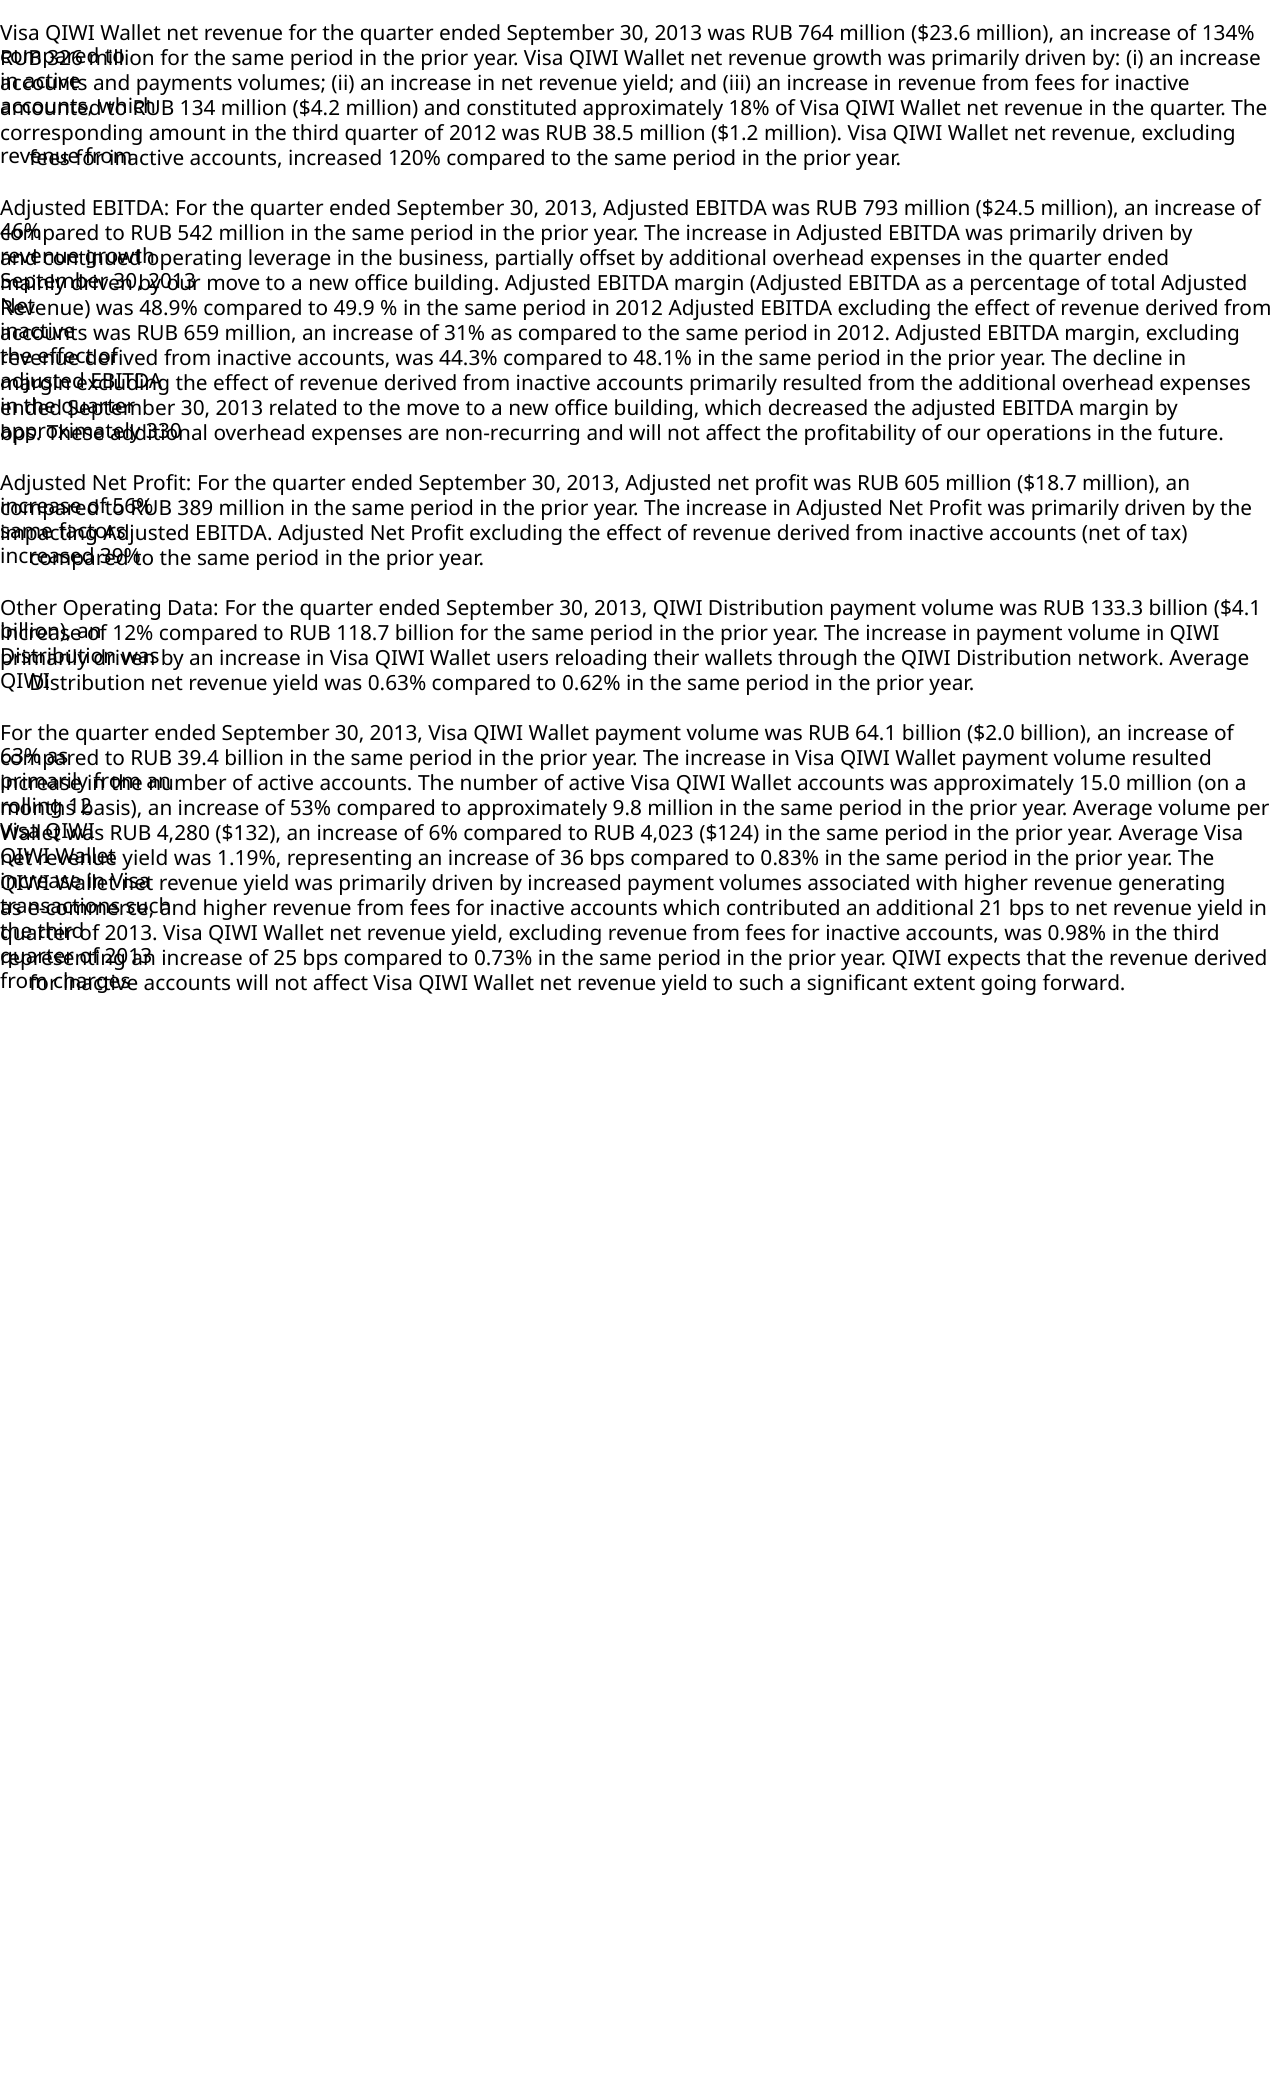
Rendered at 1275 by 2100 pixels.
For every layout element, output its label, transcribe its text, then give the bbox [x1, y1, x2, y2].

text Wallet was RUB 4,280 ($132), an increase of 6% compared to RUB 4,023 ($124) in the same period in the prior year. Average Visa QIWI Wallet [0, 843, 1275, 868]
text increase of 12% compared to RUB 118.7 billion for the same period in the prior year. The increase in payment volume in QIWI Distribution was [0, 643, 1275, 668]
text compared to RUB 542 million in the same period in the prior year. The increase in Adjusted EBITDA was primarily driven by revenue growth [0, 243, 1275, 268]
text Adjusted EBITDA: For the quarter ended September 30, 2013, Adjusted EBITDA was RUB 793 million ($24.5 million), an increase of 46% [0, 197, 1275, 243]
text Adjusted Net Profit: For the quarter ended September 30, 2013, Adjusted net profit was RUB 605 million ($18.7 million), an increase of 56% [0, 472, 1275, 518]
text revenue derived from inactive accounts, was 44.3% compared to 48.1% in the same period in the prior year. The decline in adjusted EBITDA [0, 368, 1275, 393]
text Visa QIWI Wallet net revenue for the quarter ended September 30, 2013 was RUB 764 million ($23.6 million), an increase of 134% compared to [0, 22, 1275, 68]
text impacting Adjusted EBITDA. Adjusted Net Profit excluding the effect of revenue derived from inactive accounts (net of tax) increased 39% [0, 543, 1275, 568]
text as e-commerce, and higher revenue from fees for inactive accounts which contributed an additional 21 bps to net revenue yield in the third [0, 918, 1275, 943]
text compared to RUB 39.4 billion in the same period in the prior year. The increase in Visa QIWI Wallet payment volume resulted primarily from an [0, 768, 1275, 793]
text RUB 326 million for the same period in the prior year. Visa QIWI Wallet net revenue growth was primarily driven by: (i) an increase in active [0, 68, 1275, 93]
text and continued operating leverage in the business, partially offset by additional overhead expenses in the quarter ended September 30, 2013 [0, 268, 1275, 293]
text mainly driven by our move to a new office building. Adjusted EBITDA margin (Adjusted EBITDA as a percentage of total Adjusted Net [0, 293, 1275, 318]
text increase in the number of active accounts. The number of active Visa QIWI Wallet accounts was approximately 15.0 million (on a rolling 12 [0, 793, 1275, 818]
text primarily driven by an increase in Visa QIWI Wallet users reloading their wallets through the QIWI Distribution network. Average QIWI [0, 668, 1275, 693]
text Revenue) was 48.9% compared to 49.9 % in the same period in 2012 Adjusted EBITDA excluding the effect of revenue derived from inactive [0, 318, 1275, 343]
text accounts and payments volumes; (ii) an increase in net revenue yield; and (iii) an increase in revenue from fees for inactive accounts, which [0, 93, 1275, 118]
text QIWI Wallet net revenue yield was primarily driven by increased payment volumes associated with higher revenue generating transactions such [0, 893, 1275, 918]
text compared to RUB 389 million in the same period in the prior year. The increase in Adjusted Net Profit was primarily driven by the same factors [0, 518, 1275, 543]
text corresponding amount in the third quarter of 2012 was RUB 38.5 million ($1.2 million). Visa QIWI Wallet net revenue, excluding revenue from [0, 122, 1275, 168]
text accounts was RUB 659 million, an increase of 31% as compared to the same period in 2012. Adjusted EBITDA margin, excluding the effect of [0, 343, 1275, 368]
text quarter of 2013. Visa QIWI Wallet net revenue yield, excluding revenue from fees for inactive accounts, was 0.98% in the third quarter of 2013 [0, 943, 1275, 968]
text representing an increase of 25 bps compared to 0.73% in the same period in the prior year. QIWI expects that the revenue derived from charges [0, 968, 1275, 993]
text net revenue yield was 1.19%, representing an increase of 36 bps compared to 0.83% in the same period in the prior year. The increase in Visa [0, 868, 1275, 893]
text ended September 30, 2013 related to the move to a new office building, which decreased the adjusted EBITDA margin by approximately 330 [0, 418, 1275, 443]
text For the quarter ended September 30, 2013, Visa QIWI Wallet payment volume was RUB 64.1 billion ($2.0 billion), an increase of 63% as [0, 722, 1275, 768]
text months basis), an increase of 53% compared to approximately 9.8 million in the same period in the prior year. Average volume per Visa QIWI [0, 818, 1275, 843]
text Other Operating Data: For the quarter ended September 30, 2013, QIWI Distribution payment volume was RUB 133.3 billion ($4.1 billion), an [0, 597, 1275, 643]
text margin excluding the effect of revenue derived from inactive accounts primarily resulted from the additional overhead expenses in the quarter [0, 393, 1275, 418]
